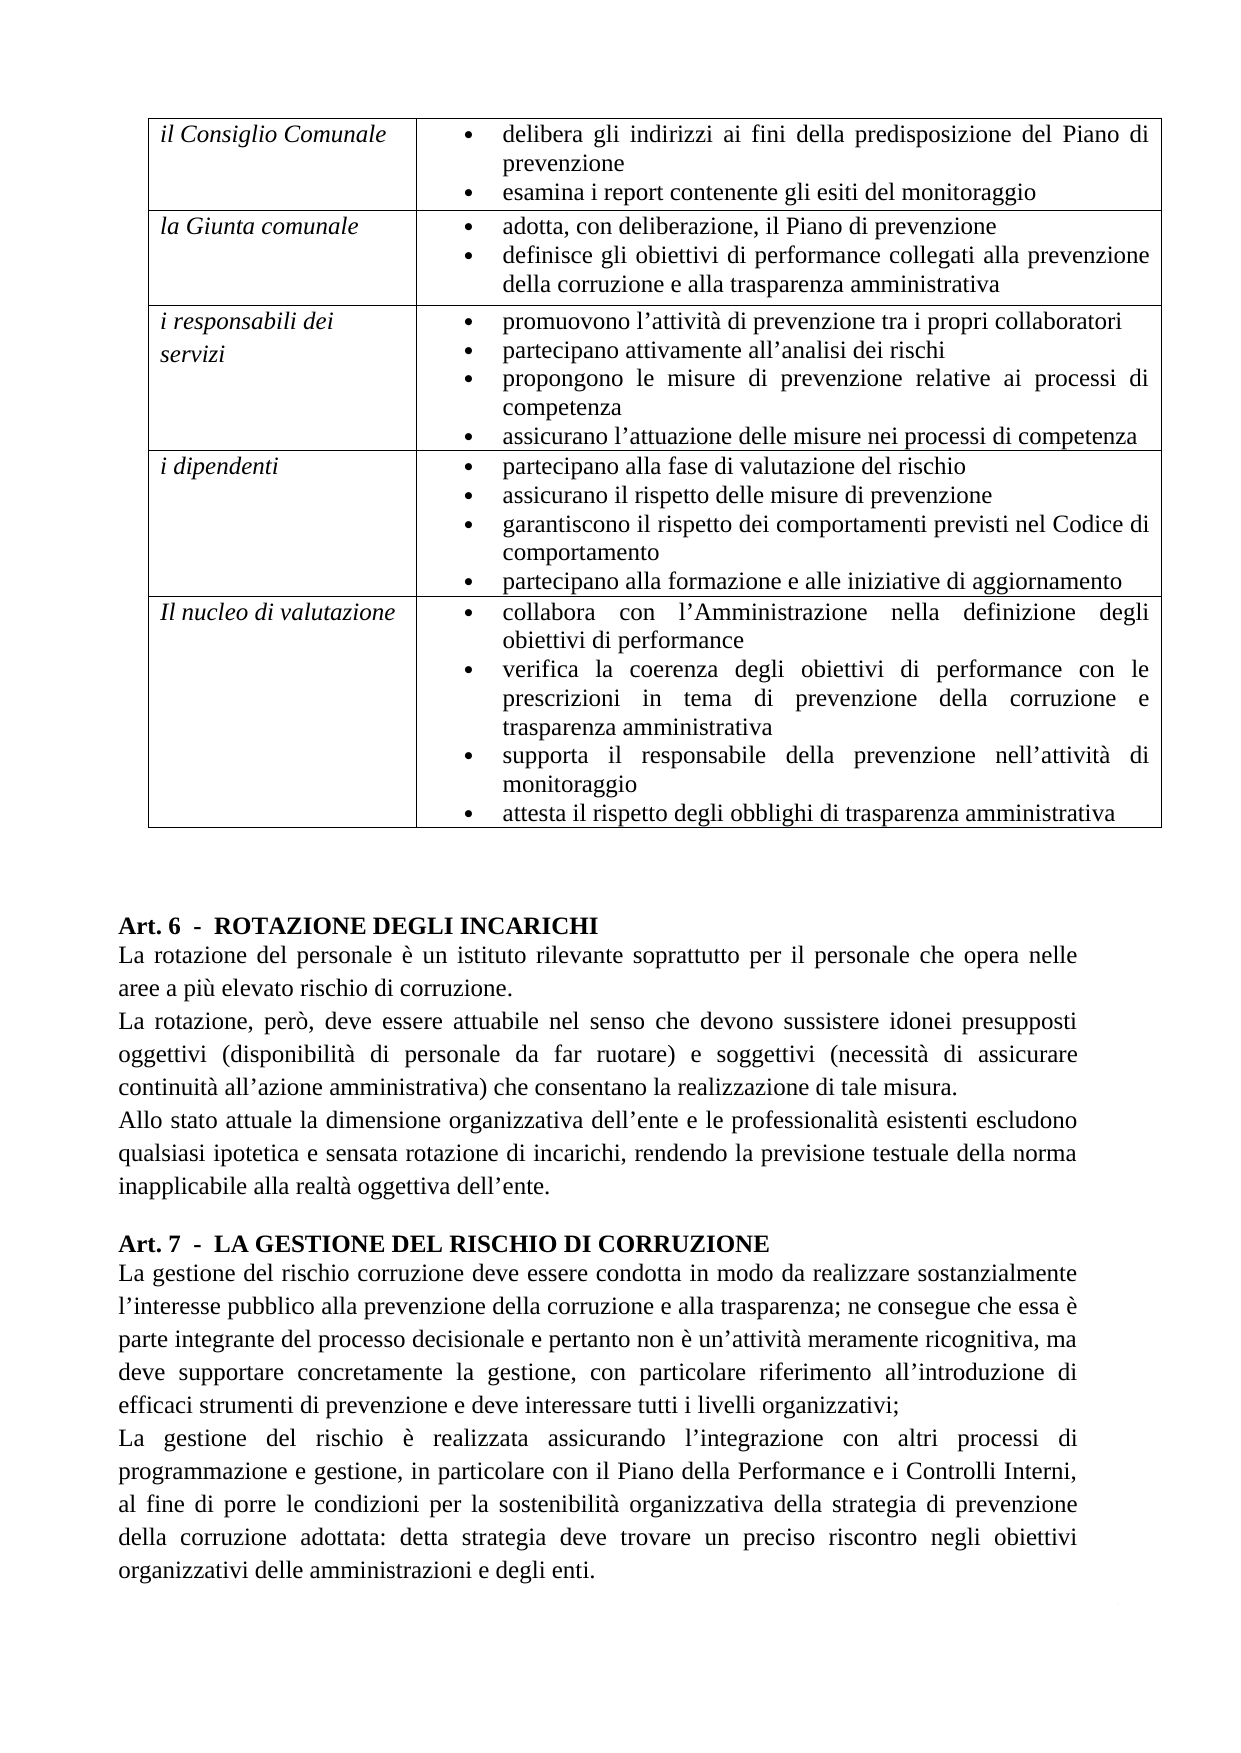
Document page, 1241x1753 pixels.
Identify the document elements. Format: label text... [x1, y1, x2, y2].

text La gestione del rischio è realizzata assicurando l’integrazione con altri processi di programmazione e gestione, in particolare con il Piano della Performance e i Controlli Interni, al fine di porre le condizioni per la sostenibilità organizzativa della strategia di prevenzione della corruzione adottata: detta strategia deve trovare un preciso riscontro negli obiettivi organizzativi delle amministrazioni e degli enti. [118, 1423, 1078, 1584]
subtitle Art. 6 - ROTAZIONE DEGLI INCARICHI [118, 911, 1108, 940]
table_cell i responsabili dei servizi [149, 306, 416, 450]
table_cell la Giunta comunale [149, 211, 416, 305]
text La rotazione, però, deve essere attuabile nel senso che devono sussistere idonei presupposti oggettivi (disponibilità di personale da far ruotare) e soggettivi (necessità di assicurare continuità all’azione amministrativa) che consentano la realizzazione di tale misura. [118, 1006, 1078, 1101]
table_cell Il nucleo di valutazione [149, 597, 416, 827]
table_cell adotta, con deliberazione, il Piano di prevenzione definisce gli obiettivi di performance collegati alla prevenzione della corruzione e alla trasparenza amministrativa [417, 211, 1161, 305]
text Allo stato attuale la dimensione organizzativa dell’ente e le professionalità esistenti escludono qualsiasi ipotetica e sensata rotazione di incarichi, rendendo la previsione testuale della norma inapplicabile alla realtà oggettiva dell’ente. [118, 1105, 1078, 1200]
table_cell collabora con l’Amministrazione nella definizione degli obiettivi di performance verifica la coerenza degli obiettivi di performance con le prescrizioni in tema di prevenzione della corruzione e trasparenza amministrativa supporta il responsabile della prevenzione nell’attività di monitoraggio attesta il rispetto degli obblighi di trasparenza amministrativa [417, 597, 1161, 827]
text La gestione del rischio corruzione deve essere condotta in modo da realizzare sostanzialmente l’interesse pubblico alla prevenzione della corruzione e alla trasparenza; ne consegue che essa è parte integrante del processo decisionale e pertanto non è un’attività meramente ricognitiva, ma deve supportare concretamente la gestione, con particolare riferimento all’introduzione di efficaci strumenti di prevenzione e deve interessare tutti i livelli organizzativi; [118, 1258, 1078, 1419]
table_cell i dipendenti [149, 451, 416, 596]
table_cell promuovono l’attività di prevenzione tra i propri collaboratori partecipano attivamente all’analisi dei rischi propongono le misure di prevenzione relative ai processi di competenza assicurano l’attuazione delle misure nei processi di competenza [417, 306, 1161, 450]
table_cell delibera gli indirizzi ai fini della predisposizione del Piano di prevenzione esamina i report contenente gli esiti del monitoraggio [417, 119, 1161, 210]
table_cell il Consiglio Comunale [149, 119, 416, 210]
text La rotazione del personale è un istituto rilevante soprattutto per il personale che opera nelle aree a più elevato rischio di corruzione. [118, 940, 1078, 1002]
subtitle Art. 7 - LA GESTIONE DEL RISCHIO DI CORRUZIONE [118, 1229, 1108, 1258]
table_cell partecipano alla fase di valutazione del rischio assicurano il rispetto delle misure di prevenzione garantiscono il rispetto dei comportamenti previsti nel Codice di comportamento partecipano alla formazione e alle iniziative di aggiornamento [417, 451, 1161, 596]
